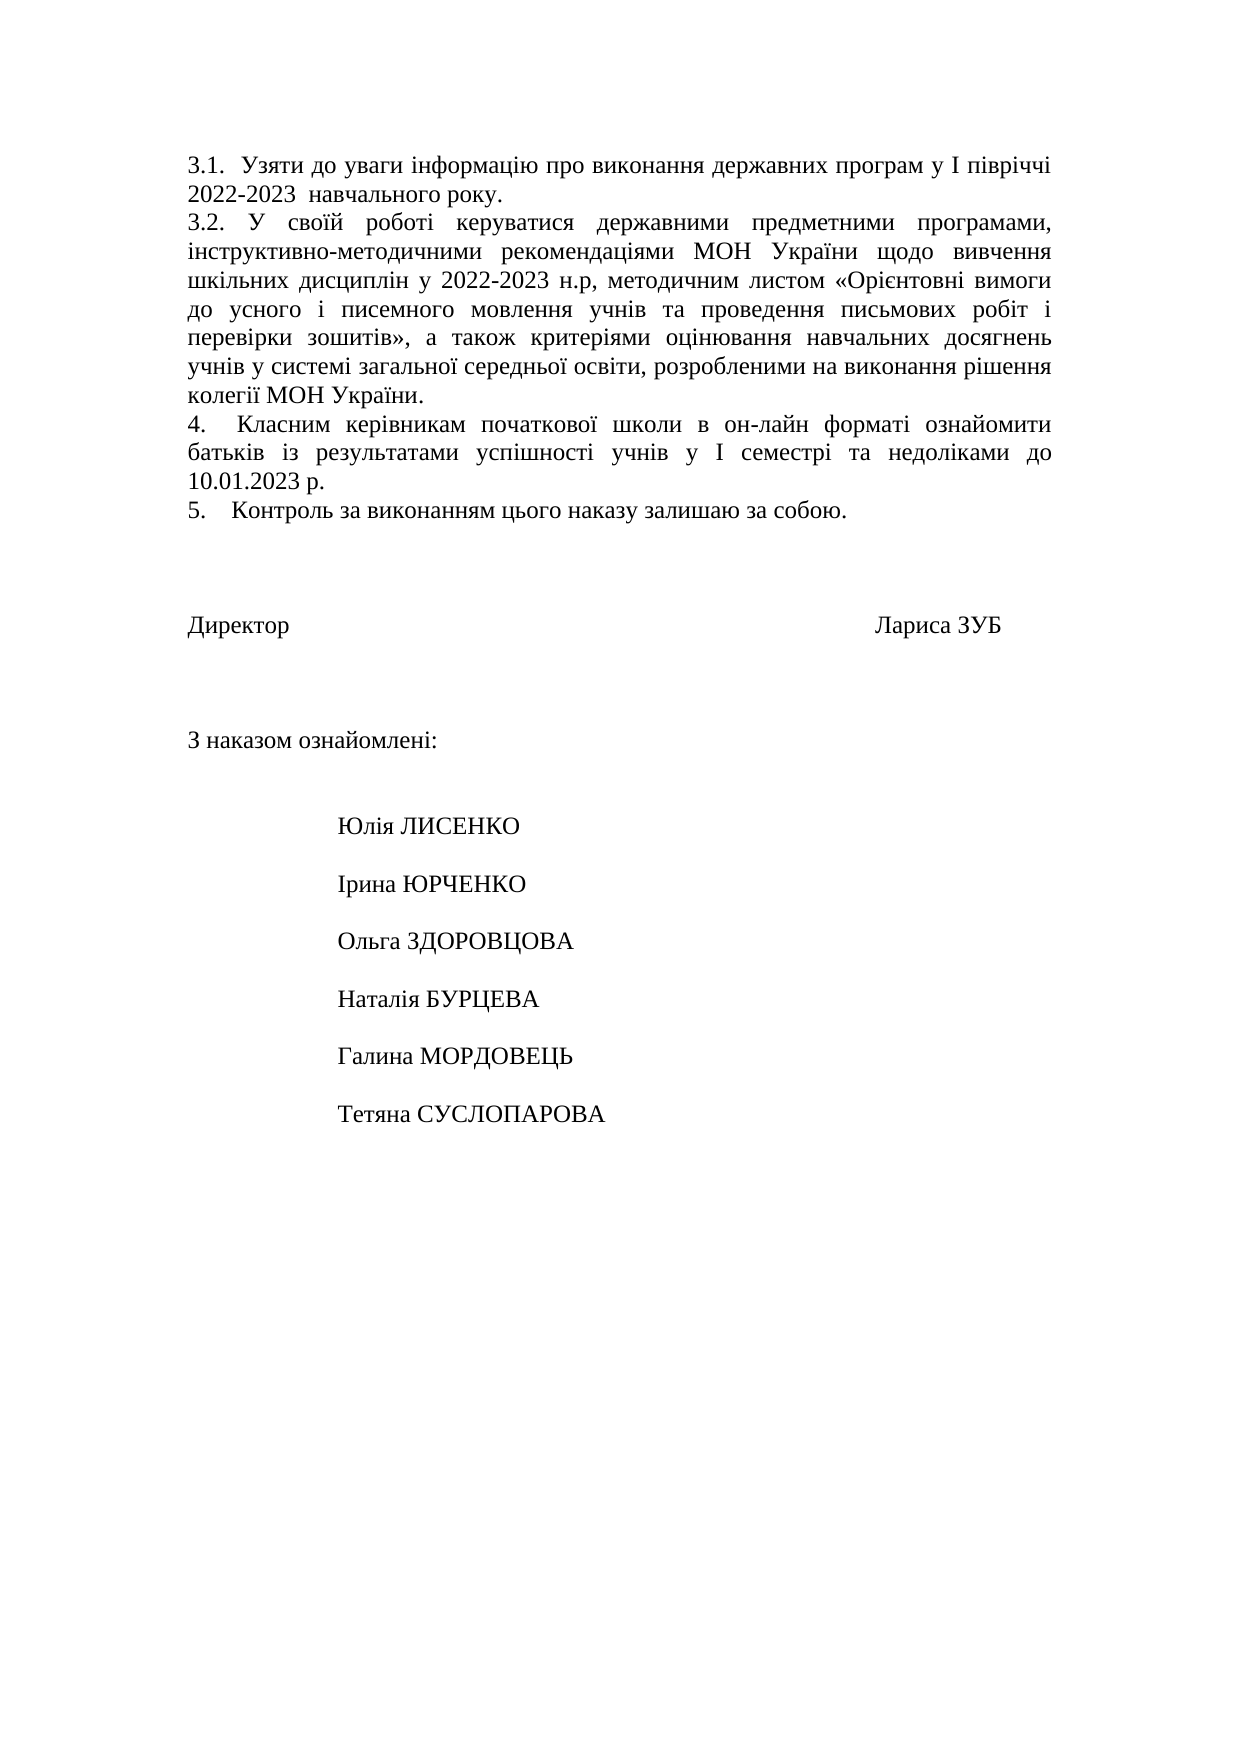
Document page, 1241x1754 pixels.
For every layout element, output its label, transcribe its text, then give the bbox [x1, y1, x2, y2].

text Галина МОРДОВЕЦЬ [187, 1041, 1053, 1070]
text Наталія БУРЦЕВА [187, 984, 1053, 1012]
text 4. Класним керівникам початкової школи в он-лайн форматі ознайомити батьків із результатами успішності учнів у І семестрі та недоліками до 10.01.2023 р. [187, 409, 1053, 495]
text 3.2. У своїй роботі керуватися державними предметними програмами, інструктивно-методичними рекомендаціями МОН України щодо вивчення шкільних дисциплін у 2022-2023 н.р, методичним листом «Орієнтовні вимоги до усного і писемного мовлення учнів та проведення письмових робіт і перевірки зошитів», а також критеріями оцінювання навчальних досягнень учнів у системі загальної середньої освіти, розробленими на виконання рішення колегії МОН України. [187, 207, 1053, 409]
text 5. Контроль за виконанням цього наказу залишаю за собою. [187, 495, 1053, 524]
text Директор Лариса ЗУБ [187, 610, 1053, 639]
text З наказом ознайомлені: [187, 725, 1053, 754]
text Юлія ЛИСЕНКО [187, 811, 1053, 840]
text Тетяна СУСЛОПАРОВА [187, 1099, 1053, 1127]
text Ольга ЗДОРОВЦОВА [187, 926, 1053, 955]
text Ірина ЮРЧЕНКО [187, 869, 1053, 897]
text 3.1. Узяти до уваги інформацію про виконання державних програм у І півріччі 2022-2023 навчального року. [187, 150, 1053, 207]
